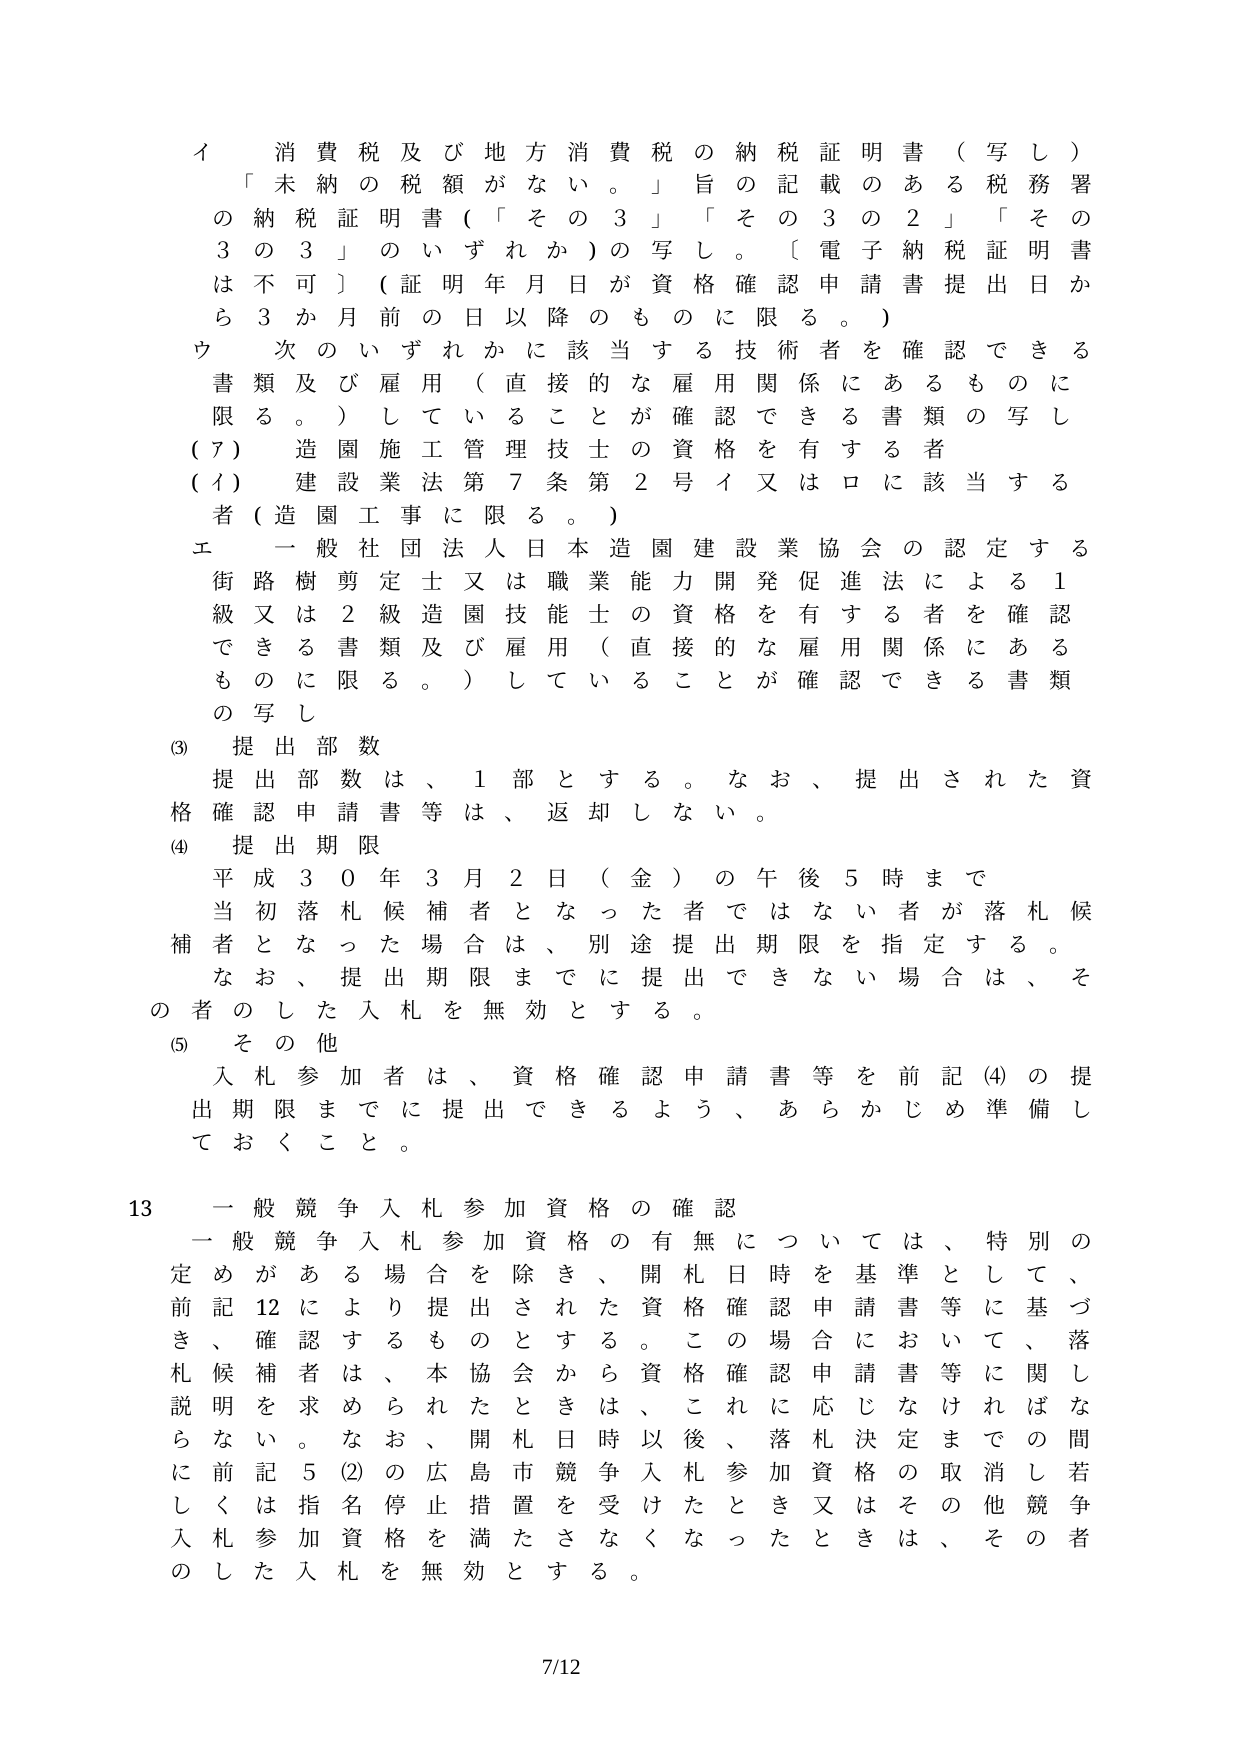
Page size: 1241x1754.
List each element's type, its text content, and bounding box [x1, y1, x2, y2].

text ⑶ 提出部数 [149, 728, 1112, 761]
text ⑸ その他 [149, 1026, 1112, 1058]
text なお、提出期限までに提出できない場合は、その者のした入札を無効とする。 [128, 959, 1112, 1026]
text (ｲ) 建設業法第７条第２号イ又はロに該当する者(造園工事に限る。) [170, 464, 1112, 530]
text 13 一般競争入札参加資格の確認 [128, 1191, 1112, 1224]
text (ｱ) 造園施工管理技士の資格を有する者 [170, 431, 1112, 464]
text 当初落札候補者となった者ではない者が落札候補者となった場合は、別途提出期限を指定する。 [149, 893, 1112, 959]
text イ 消費税及び地方消費税の納税証明書（写し） [128, 134, 1112, 167]
text エ 一般社団法人日本造園建設業協会の認定する街路樹剪定士又は職業能力開発促進法による１級又は２級造園技能士の資格を有する者を確認できる書類及び雇用（直接的な雇用関係にあるものに限る。）していることが確認できる書類の写し [170, 530, 1112, 728]
text ウ 次のいずれかに該当する技術者を確認できる書類及び雇用（直接的な雇用関係にあるものに限る。）していることが確認できる書類の写し [170, 332, 1112, 431]
text 一般競争入札参加資格の有無については、特別の定めがある場合を除き、開札日時を基準として、前記12により提出された資格確認申請書等に基づき、確認するものとする。この場合において、落札候補者は、本協会から資格確認申請書等に関し説明を求められたときは、これに応じなければならない。なお、開札日時以後、落札決定までの間に前記５⑵の広島市競争入札参加資格の取消し若しくは指名停止措置を受けたとき又はその他競争入札参加資格を満たさなくなったときは、その者のした入札を無効とする。 [149, 1224, 1112, 1587]
text 入札参加者は、資格確認申請書等を前記⑷の提出期限までに提出できるよう、あらかじめ準備しておくこと。 [170, 1058, 1112, 1158]
text 提出部数は、１部とする。なお、提出された資格確認申請書等は、返却しない。 [149, 761, 1112, 827]
text 平成３０年３月２日（金）の午後５時まで [149, 860, 1112, 893]
text 「未納の税額がない。」旨の記載のある税務署の納税証明書(「その３」「その３の２」「その３の３」のいずれか)の写し。〔電子納税証明書は不可〕(証明年月日が資格確認申請書提出日から３か月前の日以降のものに限る。) [191, 167, 1112, 332]
text ⑷ 提出期限 [149, 827, 1112, 860]
